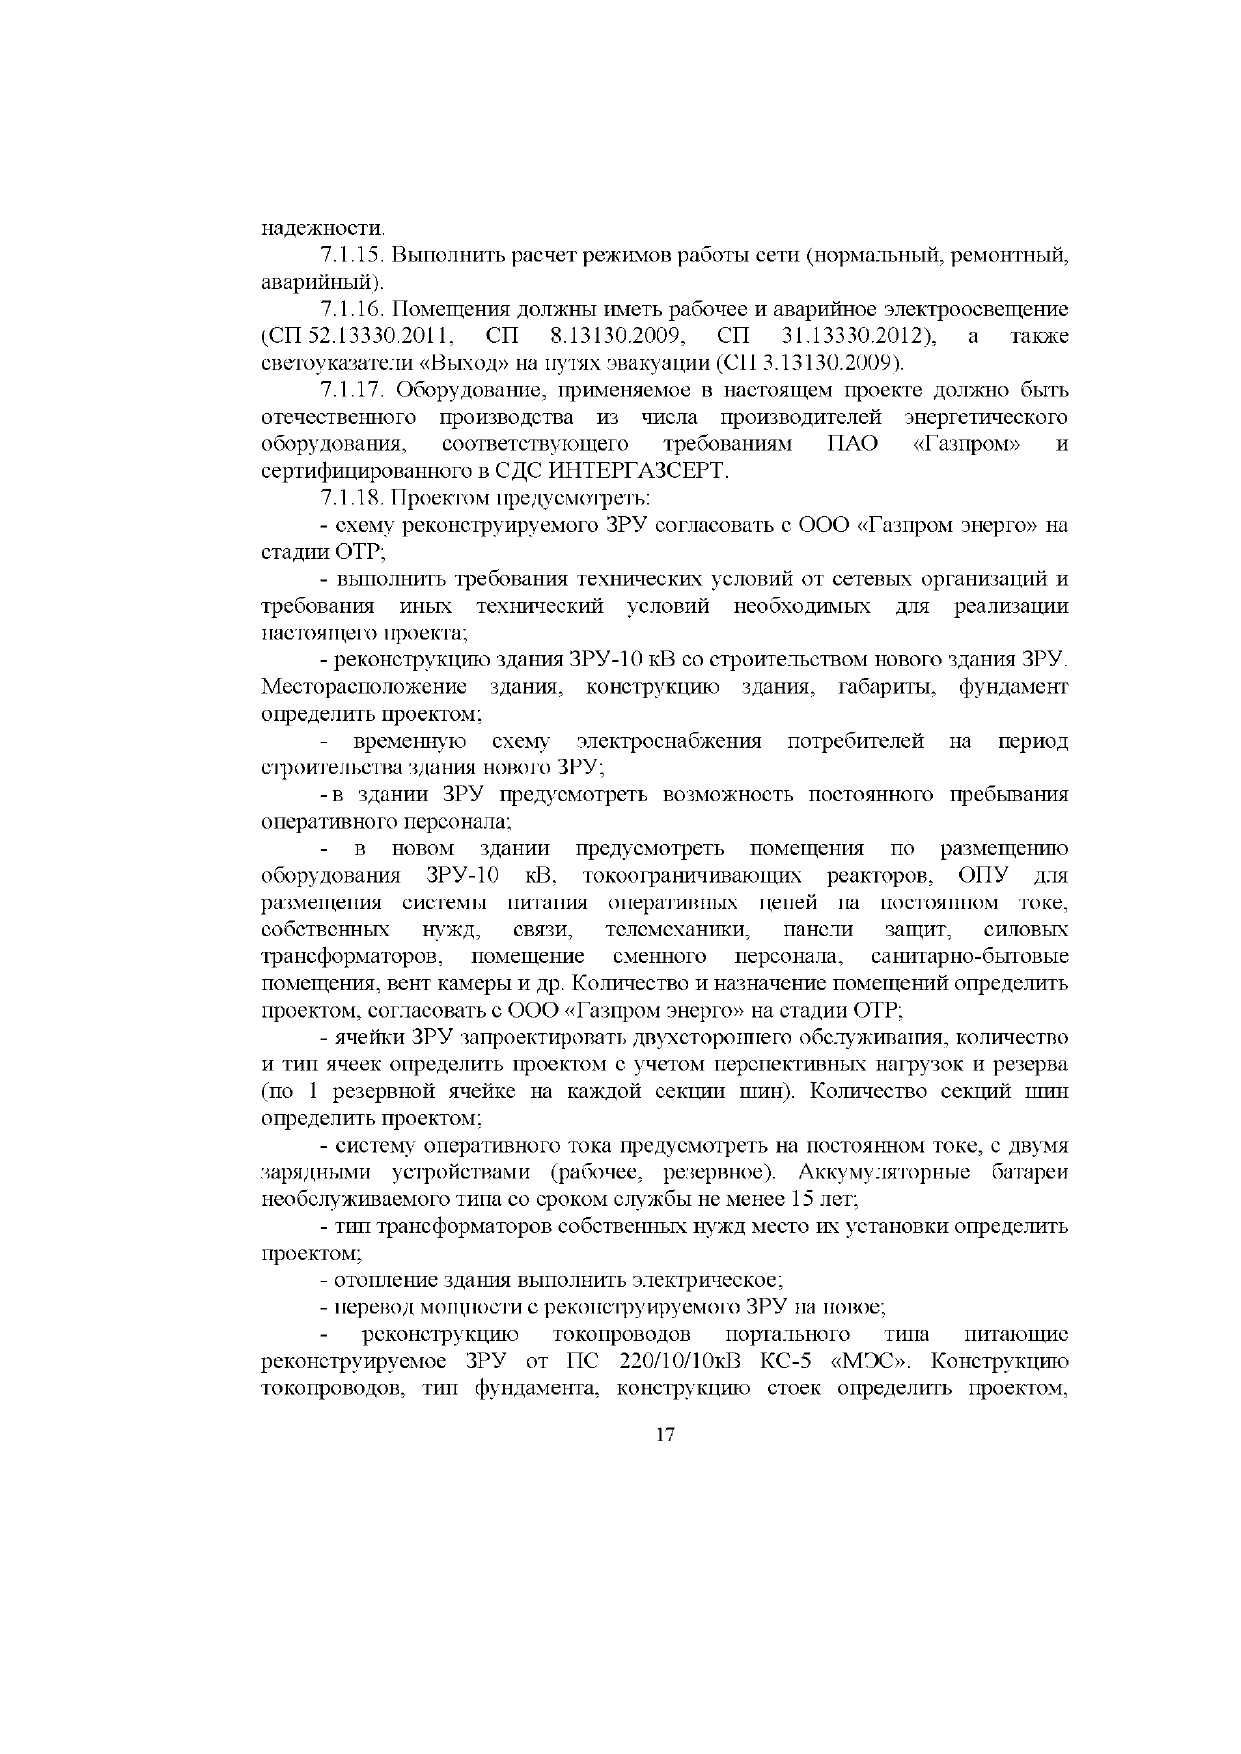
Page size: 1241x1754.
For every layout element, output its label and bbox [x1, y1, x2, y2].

picture [142, 118, 1140, 1528]
